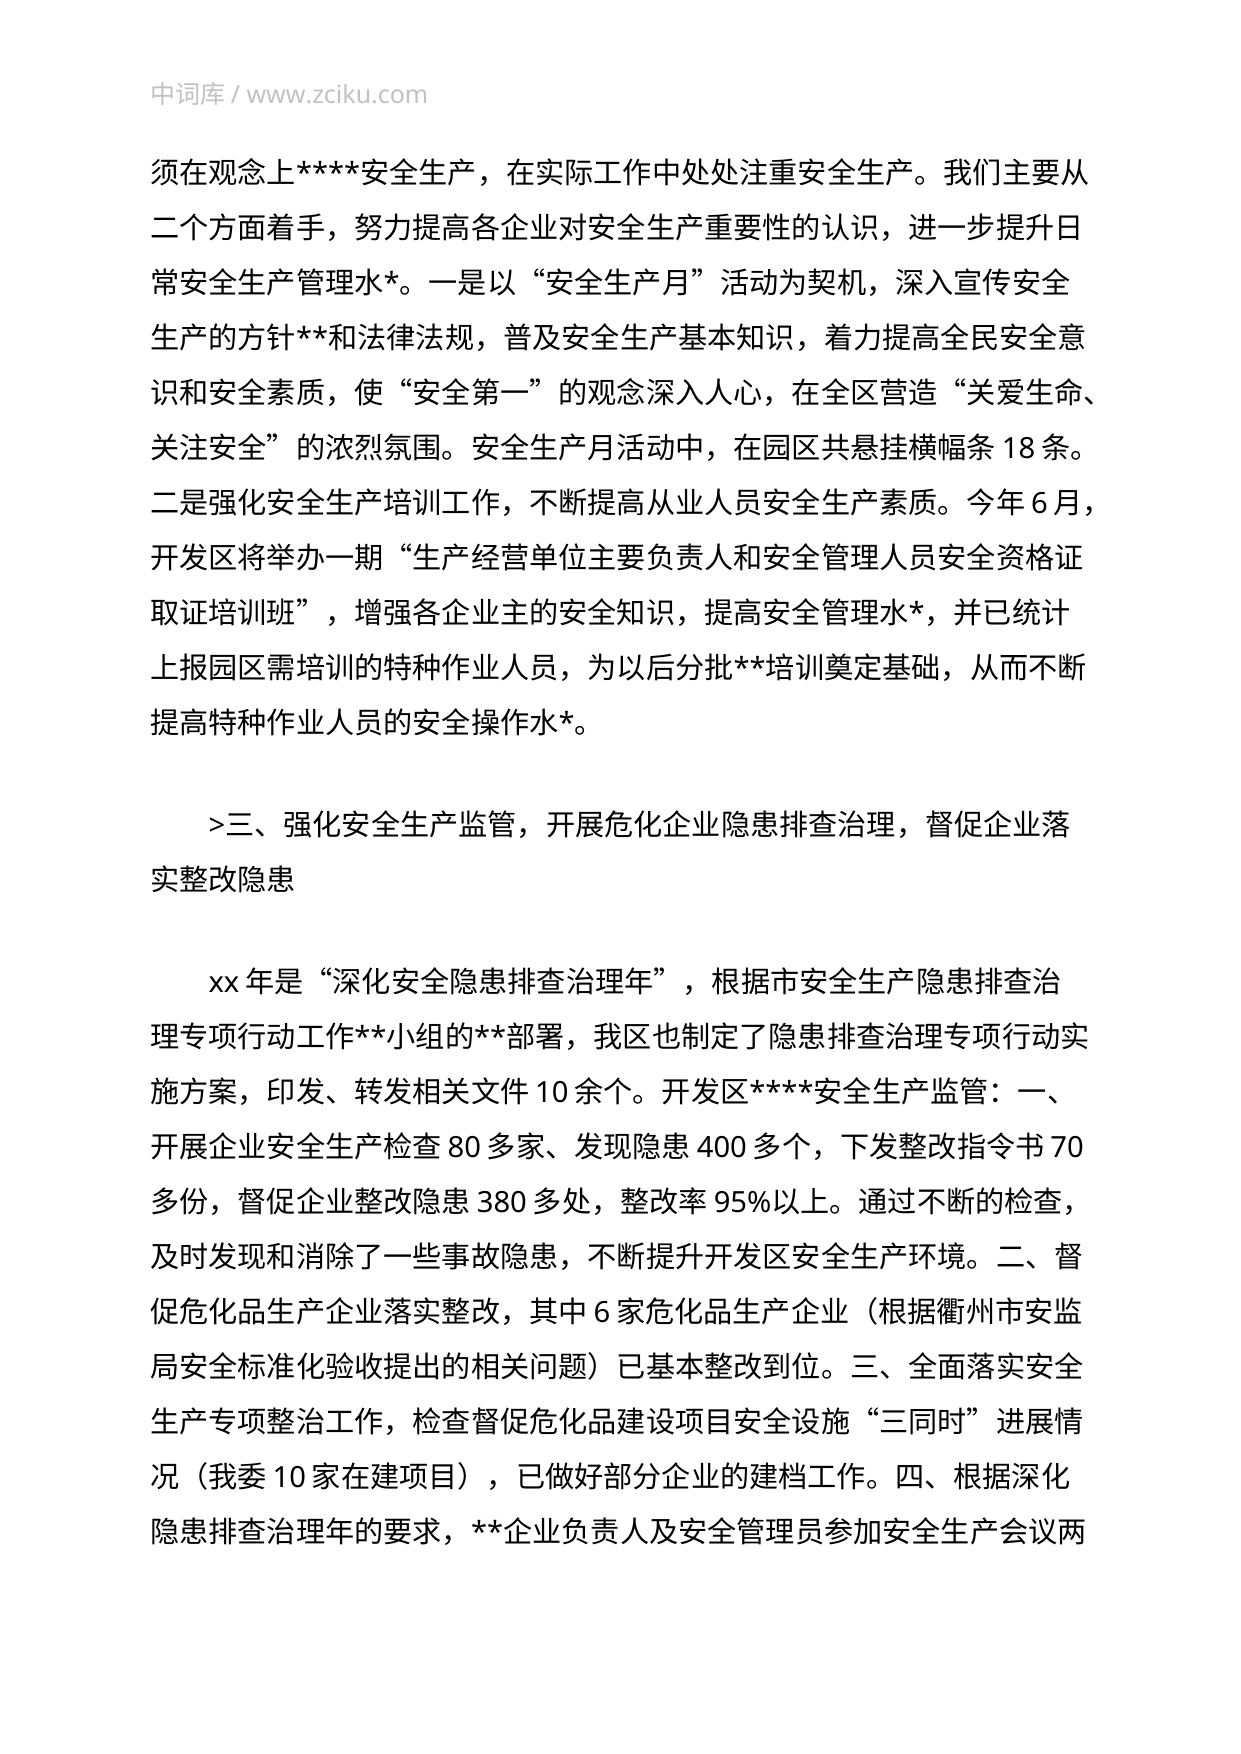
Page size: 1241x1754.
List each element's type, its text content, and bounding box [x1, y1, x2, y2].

text >三、强化安全生产监管，开展危化企业隐患排查治理，督促企业落实整改隐患 [150, 802, 1090, 899]
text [150, 958, 1090, 1551]
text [150, 150, 1090, 742]
